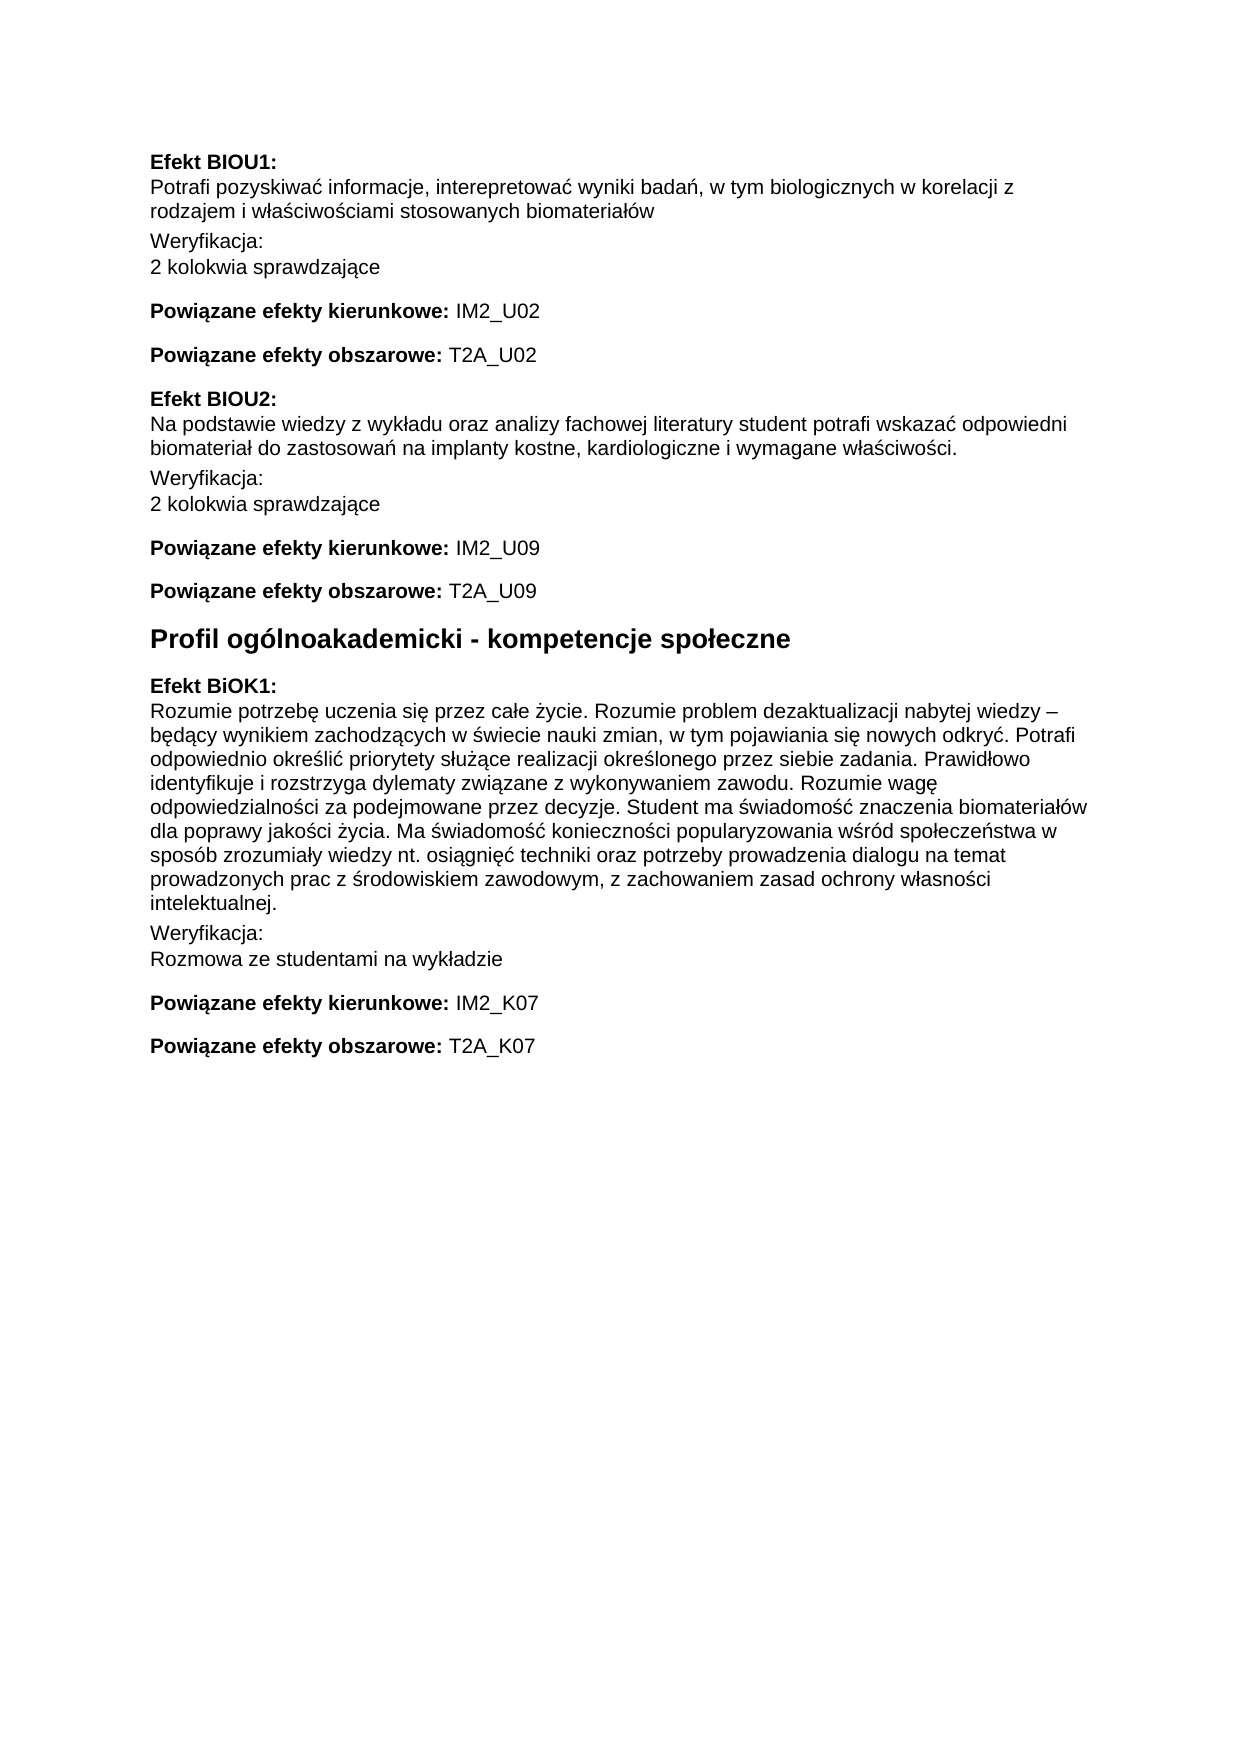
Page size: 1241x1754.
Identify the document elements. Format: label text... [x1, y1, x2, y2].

text Powiązane efekty obszarowe: T2A_U09 [150, 579, 1090, 603]
text Weryfikacja: [150, 466, 1090, 489]
text Weryfikacja: [150, 921, 1090, 945]
text Efekt BIOU2: [150, 386, 1090, 410]
text Rozumie potrzebę uczenia się przez całe życie. Rozumie problem dezaktualizacji nabytej wiedzy – będący wynikiem zachodzących w świecie nauki zmian, w tym pojawiania się nowych odkryć. Potrafi odpowiednio określić priorytety służące realizacji określonego przez siebie zadania. Prawidłowo identyfikuje i rozstrzyga dylematy związane z wykonywaniem zawodu. Rozumie wagę odpowiedzialności za podejmowane przez decyzje. Student ma świadomość znaczenia biomateriałów dla poprawy jakości życia. Ma świadomość konieczności popularyzowania wśród społeczeństwa w sposób zrozumiały wiedzy nt. osiągnięć techniki oraz potrzeby prowadzenia dialogu na temat prowadzonych prac z środowiskiem zawodowym, z zachowaniem zasad ochrony własności intelektualnej. [150, 699, 1090, 914]
text Weryfikacja: [150, 229, 1090, 253]
text Powiązane efekty obszarowe: T2A_U02 [150, 343, 1090, 367]
text Powiązane efekty obszarowe: T2A_K07 [150, 1034, 1090, 1058]
text Efekt BIOU1: [150, 150, 1090, 174]
subtitle Profil ogólnoakademicki - kompetencje społeczne [150, 623, 1090, 654]
text 2 kolokwia sprawdzające [150, 255, 1090, 279]
text Powiązane efekty kierunkowe: IM2_U09 [150, 535, 1090, 559]
text Potrafi pozyskiwać informacje, interepretować wyniki badań, w tym biologicznych w korelacji z rodzajem i właściwościami stosowanych biomateriałów [150, 175, 1090, 223]
text Efekt BiOK1: [150, 674, 1090, 698]
text Powiązane efekty kierunkowe: IM2_U02 [150, 299, 1090, 323]
text Powiązane efekty kierunkowe: IM2_K07 [150, 991, 1090, 1014]
text Rozmowa ze studentami na wykładzie [150, 947, 1090, 971]
text 2 kolokwia sprawdzające [150, 492, 1090, 516]
text Na podstawie wiedzy z wykładu oraz analizy fachowej literatury student potrafi wskazać odpowiedni biomateriał do zastosowań na implanty kostne, kardiologiczne i wymagane właściwości. [150, 411, 1090, 459]
